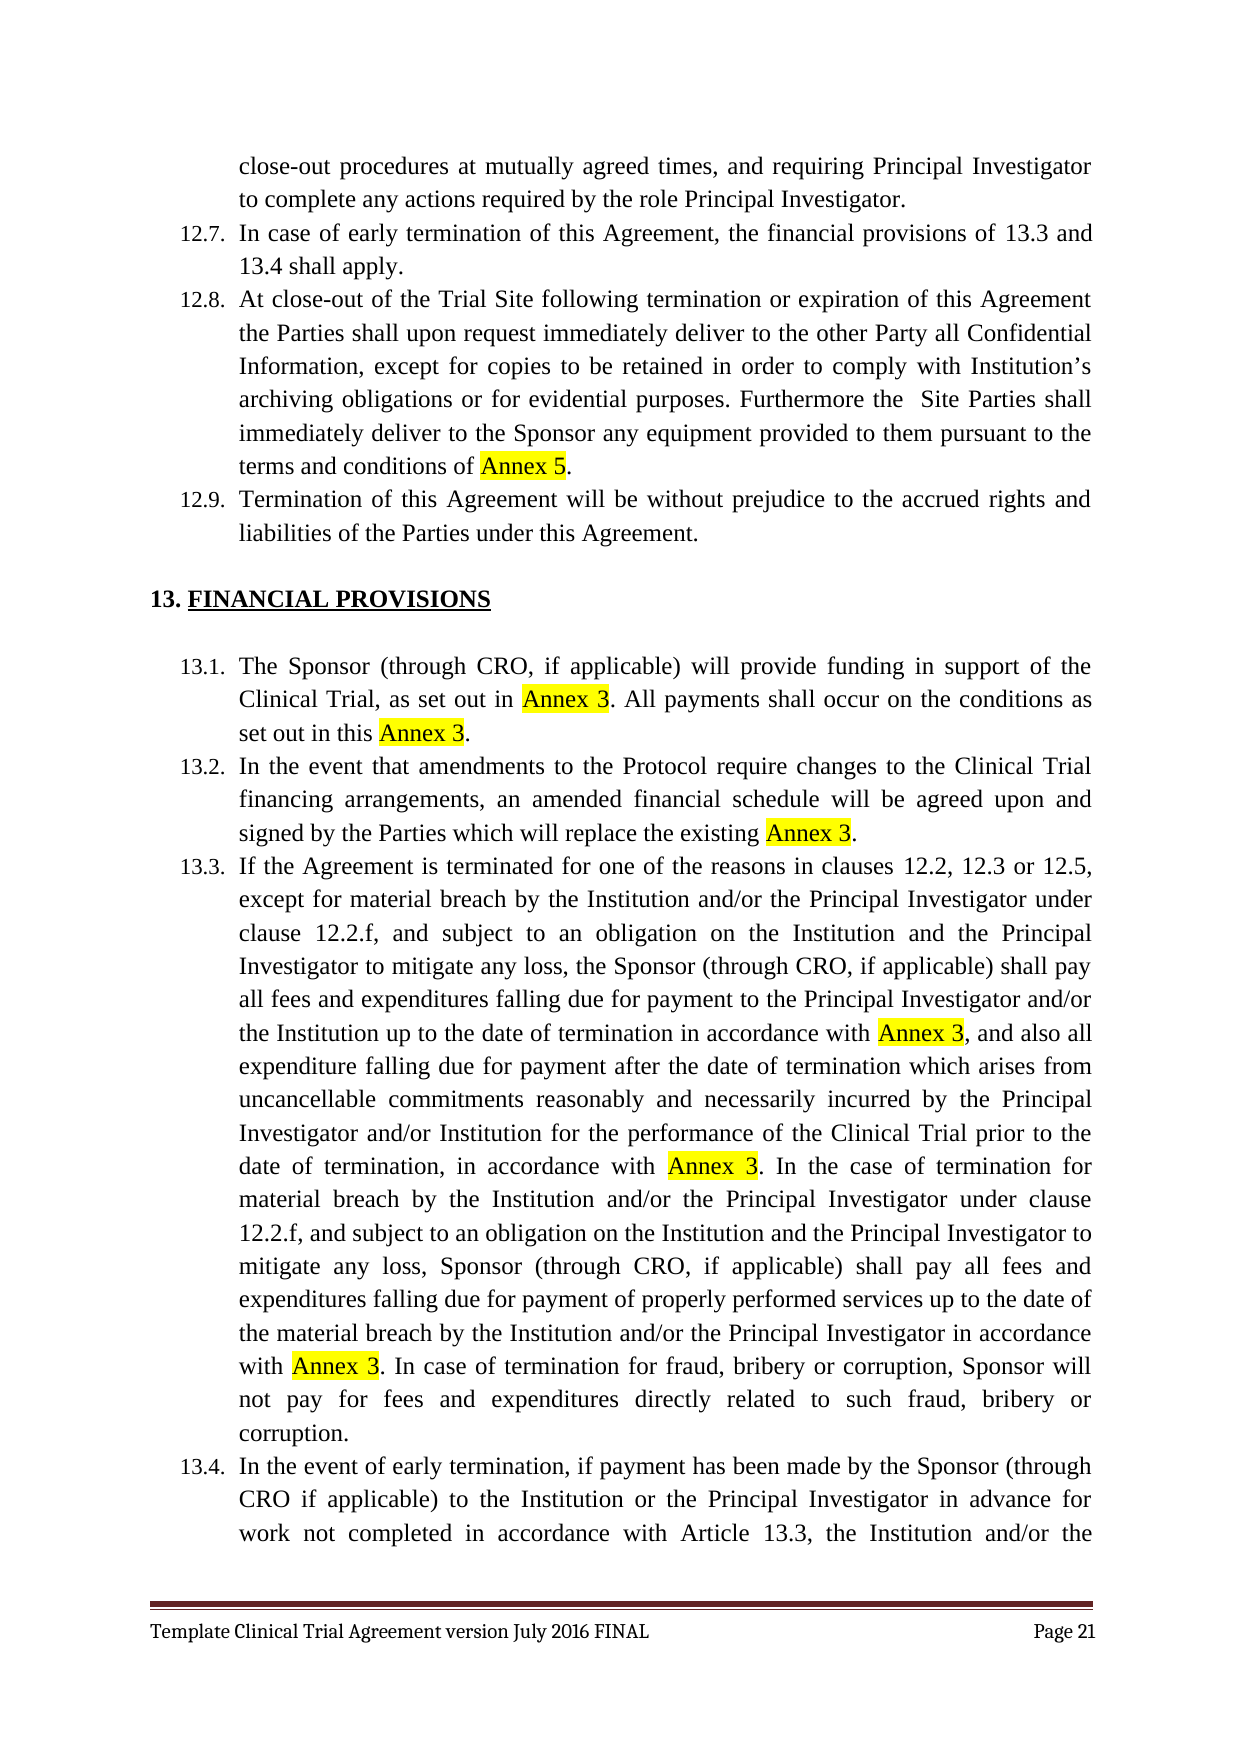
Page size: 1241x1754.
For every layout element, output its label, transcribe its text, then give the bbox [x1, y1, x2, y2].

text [179, 148, 1093, 214]
text At close-out of the Trial Site following termination or expiration of this Agreement the Parties shall upon request immediately deliver to the other Party all Confidential Information, except for copies to be retained in order to comply with Institution’s archiving obligations or for evidential purposes. Furthermore the Site Parties shall immediately deliver to the Sponsor any equipment provided to them pursuant to the terms and conditions of Annex 5. [179, 281, 1093, 481]
text If the Agreement is terminated for one of the reasons in clauses 12.2, 12.3 or 12.5, except for material breach by the Institution and/or the Principal Investigator under clause 12.2.f, and subject to an obligation on the Institution and the Principal Investigator to mitigate any loss, the Sponsor (through CRO, if applicable) shall pay all fees and expenditures falling due for payment to the Principal Investigator and/or the Institution up to the date of termination in accordance with Annex 3, and also all expenditure falling due for payment after the date of termination which arises from uncancellable commitments reasonably and necessarily incurred by the Principal Investigator and/or Institution for the performance of the Clinical Trial prior to the date of termination, in accordance with Annex 3. In the case of termination for material breach by the Institution and/or the Principal Investigator under clause 12.2.f, and subject to an obligation on the Institution and the Principal Investigator to mitigate any loss, Sponsor (through CRO, if applicable) shall pay all fees and expenditures falling due for payment of properly performed services up to the date of the material breach by the Institution and/or the Principal Investigator in accordance with Annex 3. In case of termination for fraud, bribery or corruption, Sponsor will not pay for fees and expenditures directly related to such fraud, bribery or corruption. [179, 848, 1093, 1448]
text Termination of this Agreement will be without prejudice to the accrued rights and liabilities of the Parties under this Agreement. [179, 481, 1093, 548]
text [179, 1448, 1093, 1548]
text In case of early termination of this Agreement, the financial provisions of 13.3 and 13.4 shall apply. [179, 214, 1093, 281]
text The Sponsor (through CRO, if applicable) will provide funding in support of the Clinical Trial, as set out in Annex 3. All payments shall occur on the conditions as set out in this Annex 3. [179, 648, 1093, 748]
text FINANCIAL PROVISIONS [150, 581, 1093, 614]
text In the event that amendments to the Protocol require changes to the Clinical Trial financing arrangements, an amended financial schedule will be agreed upon and signed by the Parties which will replace the existing Annex 3. [179, 748, 1093, 848]
